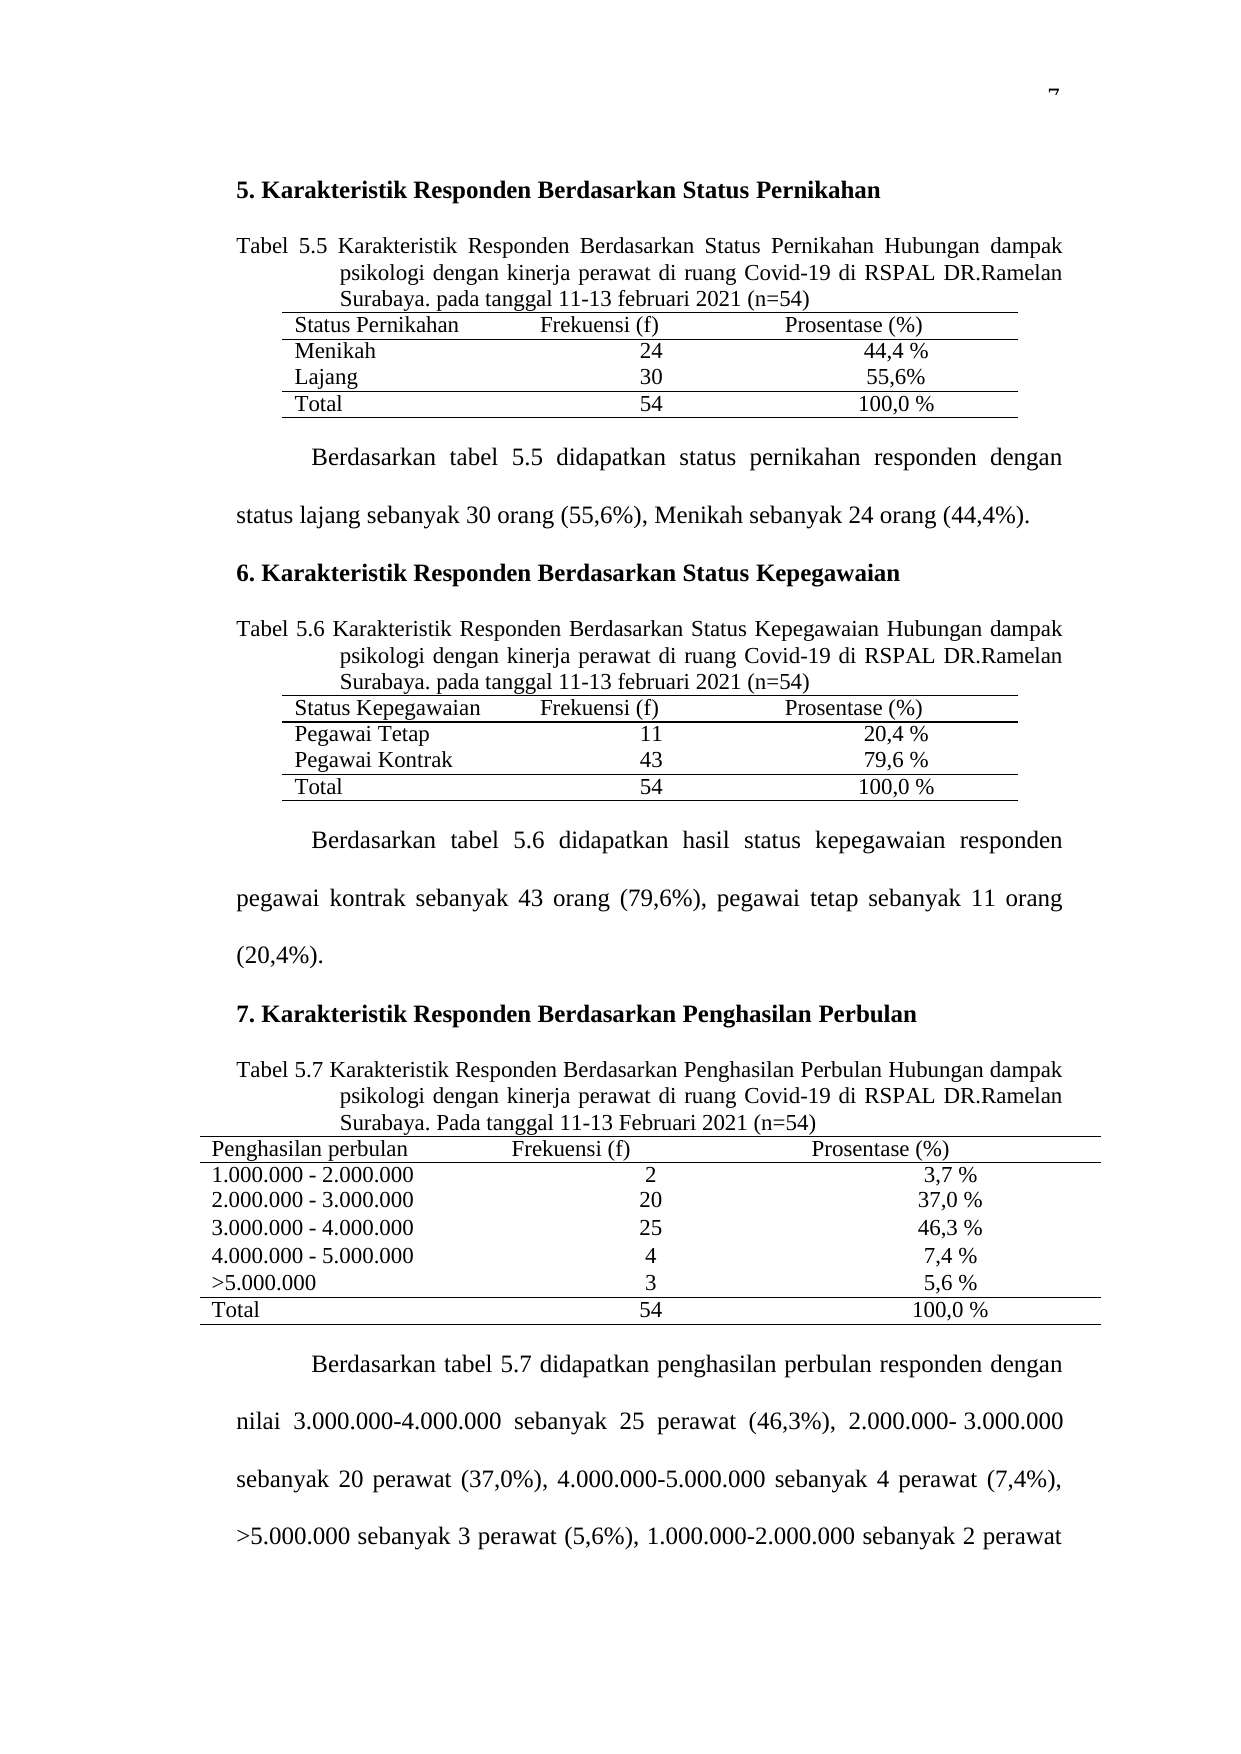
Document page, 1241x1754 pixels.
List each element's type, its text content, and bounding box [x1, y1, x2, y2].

subtitle Karakteristik Responden Berdasarkan Penghasilan Perbulan [236, 999, 1190, 1027]
table_header Frekuensi (f) [499, 313, 723, 338]
table_cell 100,0 % [723, 775, 1018, 800]
table_cell 2 [463, 1163, 737, 1188]
table_cell 100,0 % [723, 392, 1018, 417]
text Tabel 5.5 Karakteristik Responden Berdasarkan Status Pernikahan Hubungan dampak psikologi dengan kinerja perawat di ruang Covid-19 di RSPAL DR.Ramelan Surabaya. pada tanggal 11-13 februari 2021 (n=54) [236, 232, 1063, 311]
table_cell Menikah [282, 340, 499, 364]
table_cell 43 [510, 748, 723, 774]
table_cell 54 [510, 775, 723, 800]
table_cell 2.000.000 - 3.000.000 [200, 1188, 463, 1215]
table_cell 46,3 % [737, 1215, 1101, 1243]
table_cell 5,6 % [737, 1270, 1101, 1297]
table_header Penghasilan perbulan [200, 1137, 463, 1162]
table_cell 54 [499, 392, 723, 417]
table_cell 3 [463, 1270, 737, 1297]
table_cell 44,4 % [723, 340, 1018, 364]
table_cell 30 [499, 365, 723, 391]
table_cell 20,4 % [723, 723, 1018, 747]
text Berdasarkan tabel 5.5 didapatkan status pernikahan responden dengan status lajang sebanyak 30 orang (55,6%), Menikah sebanyak 24 orang (44,4%). [236, 442, 1063, 529]
table_header Status Kepegawaian [282, 696, 510, 721]
table_header Status Pernikahan [282, 313, 499, 338]
text sebanyak 20 perawat (37,0%), 4.000.000-5.000.000 sebanyak 4 perawat (7,4%), [236, 1464, 1190, 1492]
table_cell 79,6 % [723, 748, 1018, 774]
table_cell 7,4 % [737, 1243, 1101, 1270]
text >5.000.000 sebanyak 3 perawat (5,6%), 1.000.000-2.000.000 sebanyak 2 perawat [236, 1521, 1190, 1550]
table_cell 37,0 % [737, 1188, 1101, 1215]
table_cell 20 [463, 1188, 737, 1215]
table_cell Total [282, 775, 510, 800]
table_cell Total [200, 1298, 463, 1323]
table_cell Total [282, 392, 499, 417]
table_cell >5.000.000 [200, 1270, 463, 1297]
text Berdasarkan tabel 5.7 didapatkan penghasilan perbulan responden dengan nilai 3.000.000-4.000.000 sebanyak 25 perawat (46,3%), 2.000.000- 3.000.000 [236, 1349, 1063, 1435]
table_header Prosentase (%) [723, 313, 1018, 338]
table_cell 3,7 % [737, 1163, 1101, 1188]
subtitle Karakteristik Responden Berdasarkan Status Pernikahan [236, 175, 1190, 204]
table_cell 100,0 % [737, 1298, 1101, 1323]
table_header Prosentase (%) [737, 1137, 1101, 1162]
table_cell Lajang [282, 365, 499, 391]
text Berdasarkan tabel 5.6 didapatkan hasil status kepegawaian responden pegawai kontrak sebanyak 43 orang (79,6%), pegawai tetap sebanyak 11 orang (20,4%). [236, 826, 1063, 969]
table_cell 24 [499, 340, 723, 364]
table_header Frekuensi (f) [510, 696, 723, 721]
table_cell 3.000.000 - 4.000.000 [200, 1215, 463, 1243]
table_cell 54 [463, 1298, 737, 1323]
table_header Prosentase (%) [723, 696, 1018, 721]
table_cell 55,6% [723, 365, 1018, 391]
text Tabel 5.7 Karakteristik Responden Berdasarkan Penghasilan Perbulan Hubungan dampak psikologi dengan kinerja perawat di ruang Covid-19 di RSPAL DR.Ramelan Surabaya. Pada tanggal 11-13 Februari 2021 (n=54) [236, 1056, 1063, 1135]
table_header Frekuensi (f) [463, 1137, 737, 1162]
table_cell Pegawai Tetap [282, 723, 510, 747]
table_cell 4 [463, 1243, 737, 1270]
table_cell 4.000.000 - 5.000.000 [200, 1243, 463, 1270]
table_cell 1.000.000 - 2.000.000 [200, 1163, 463, 1188]
table_cell 25 [463, 1215, 737, 1243]
subtitle Karakteristik Responden Berdasarkan Status Kepegawaian [236, 558, 1190, 587]
table_cell 11 [510, 723, 723, 747]
table_cell Pegawai Kontrak [282, 748, 510, 774]
text Tabel 5.6 Karakteristik Responden Berdasarkan Status Kepegawaian Hubungan dampak psikologi dengan kinerja perawat di ruang Covid-19 di RSPAL DR.Ramelan Surabaya. pada tanggal 11-13 februari 2021 (n=54) [236, 615, 1063, 694]
